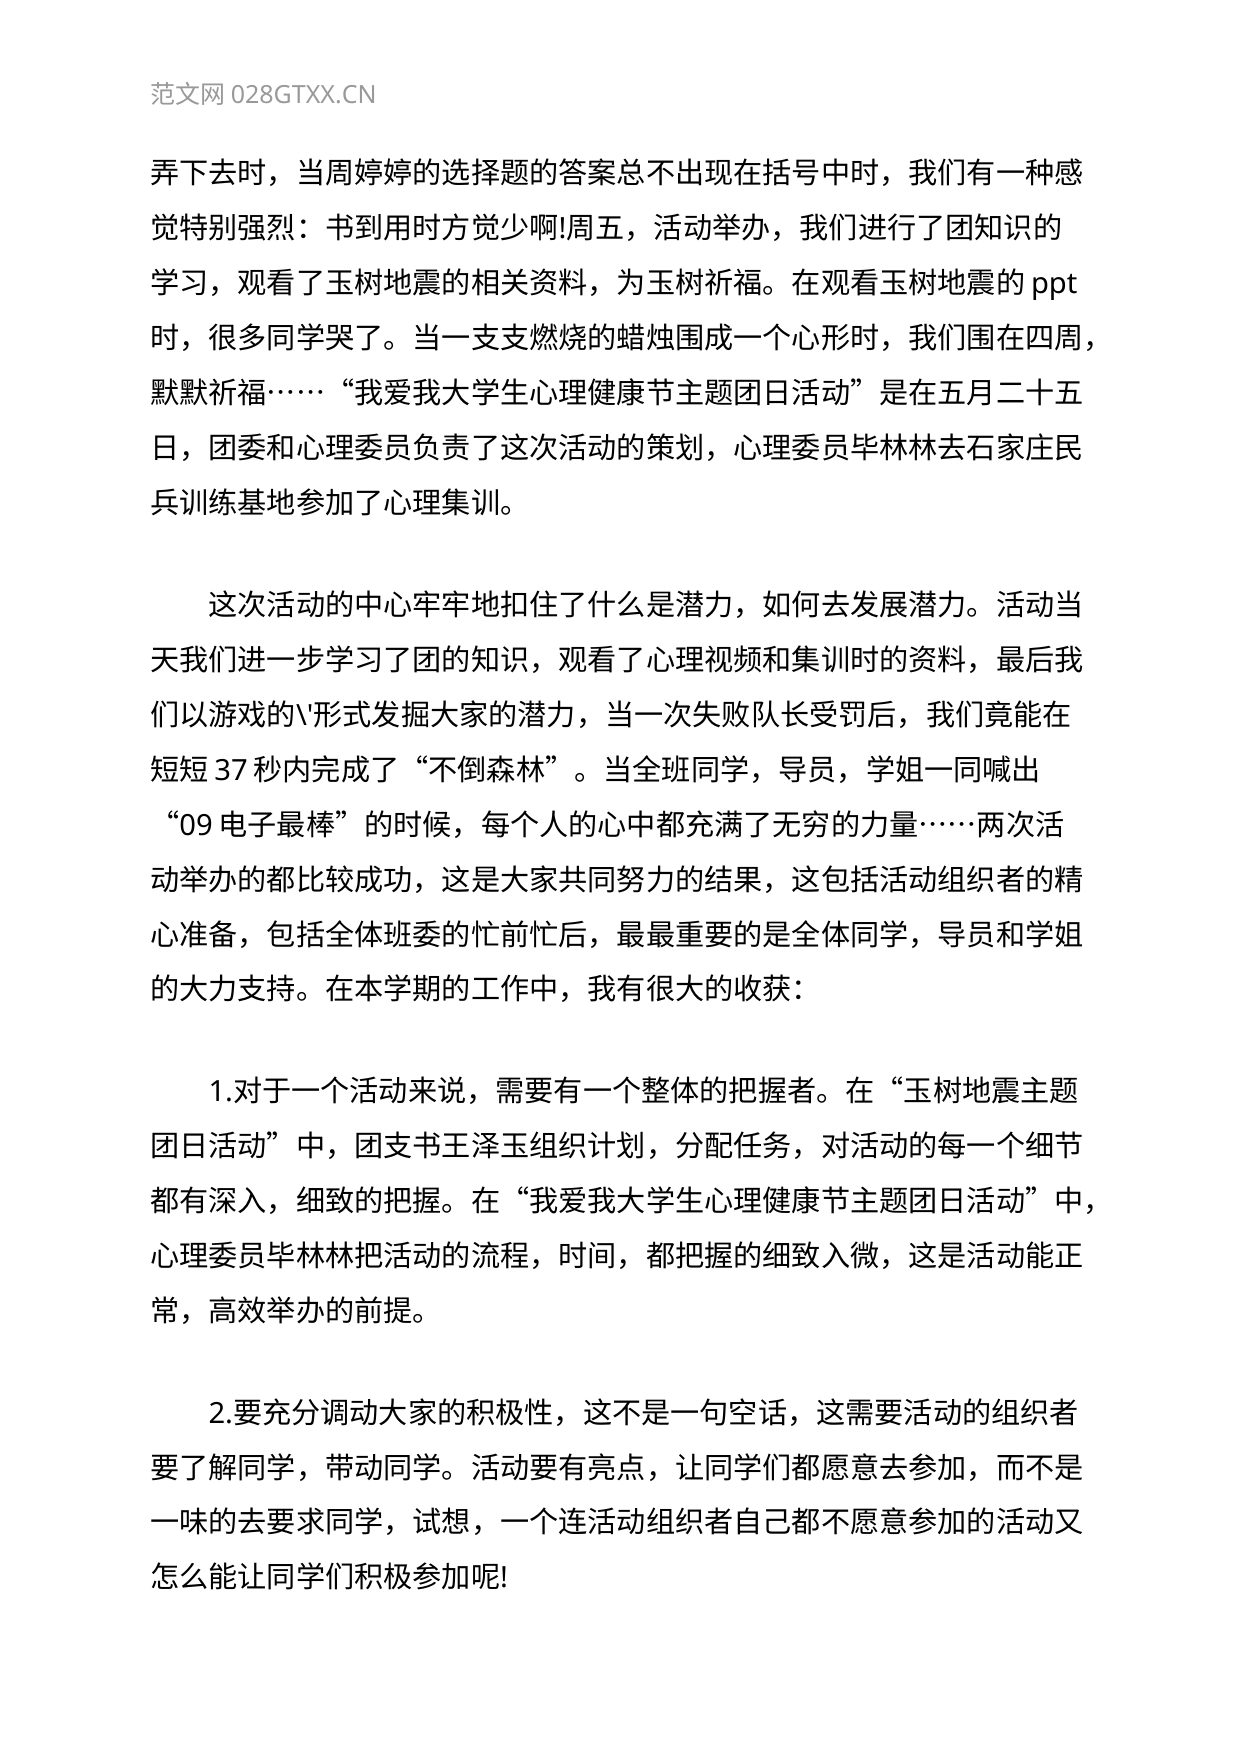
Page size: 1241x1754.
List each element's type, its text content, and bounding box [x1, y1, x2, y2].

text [150, 150, 1090, 522]
text 2.要充分调动大家的积极性，这不是一句空话，这需要活动的组织者要了解同学，带动同学。活动要有亮点，让同学们都愿意去参加，而不是一味的去要求同学，试想，一个连活动组织者自己都不愿意参加的活动又怎么能让同学们积极参加呢! [150, 1389, 1090, 1596]
text 这次活动的中心牢牢地扣住了什么是潜力，如何去发展潜力。活动当天我们进一步学习了团的知识，观看了心理视频和集训时的资料，最后我们以游戏的\'形式发掘大家的潜力，当一次失败队长受罚后，我们竟能在短短37秒内完成了“不倒森林”。当全班同学，导员，学姐一同喊出“09电子最棒”的时候，每个人的心中都充满了无穷的力量……两次活动举办的都比较成功，这是大家共同努力的结果，这包括活动组织者的精心准备，包括全体班委的忙前忙后，最最重要的是全体同学，导员和学姐的大力支持。在本学期的工作中，我有很大的收获： [150, 581, 1090, 1008]
text 1.对于一个活动来说，需要有一个整体的把握者。在“玉树地震主题团日活动”中，团支书王泽玉组织计划，分配任务，对活动的每一个细节都有深入，细致的把握。在“我爱我大学生心理健康节主题团日活动”中，心理委员毕林林把活动的流程，时间，都把握的细致入微，这是活动能正常，高效举办的前提。 [150, 1068, 1090, 1330]
